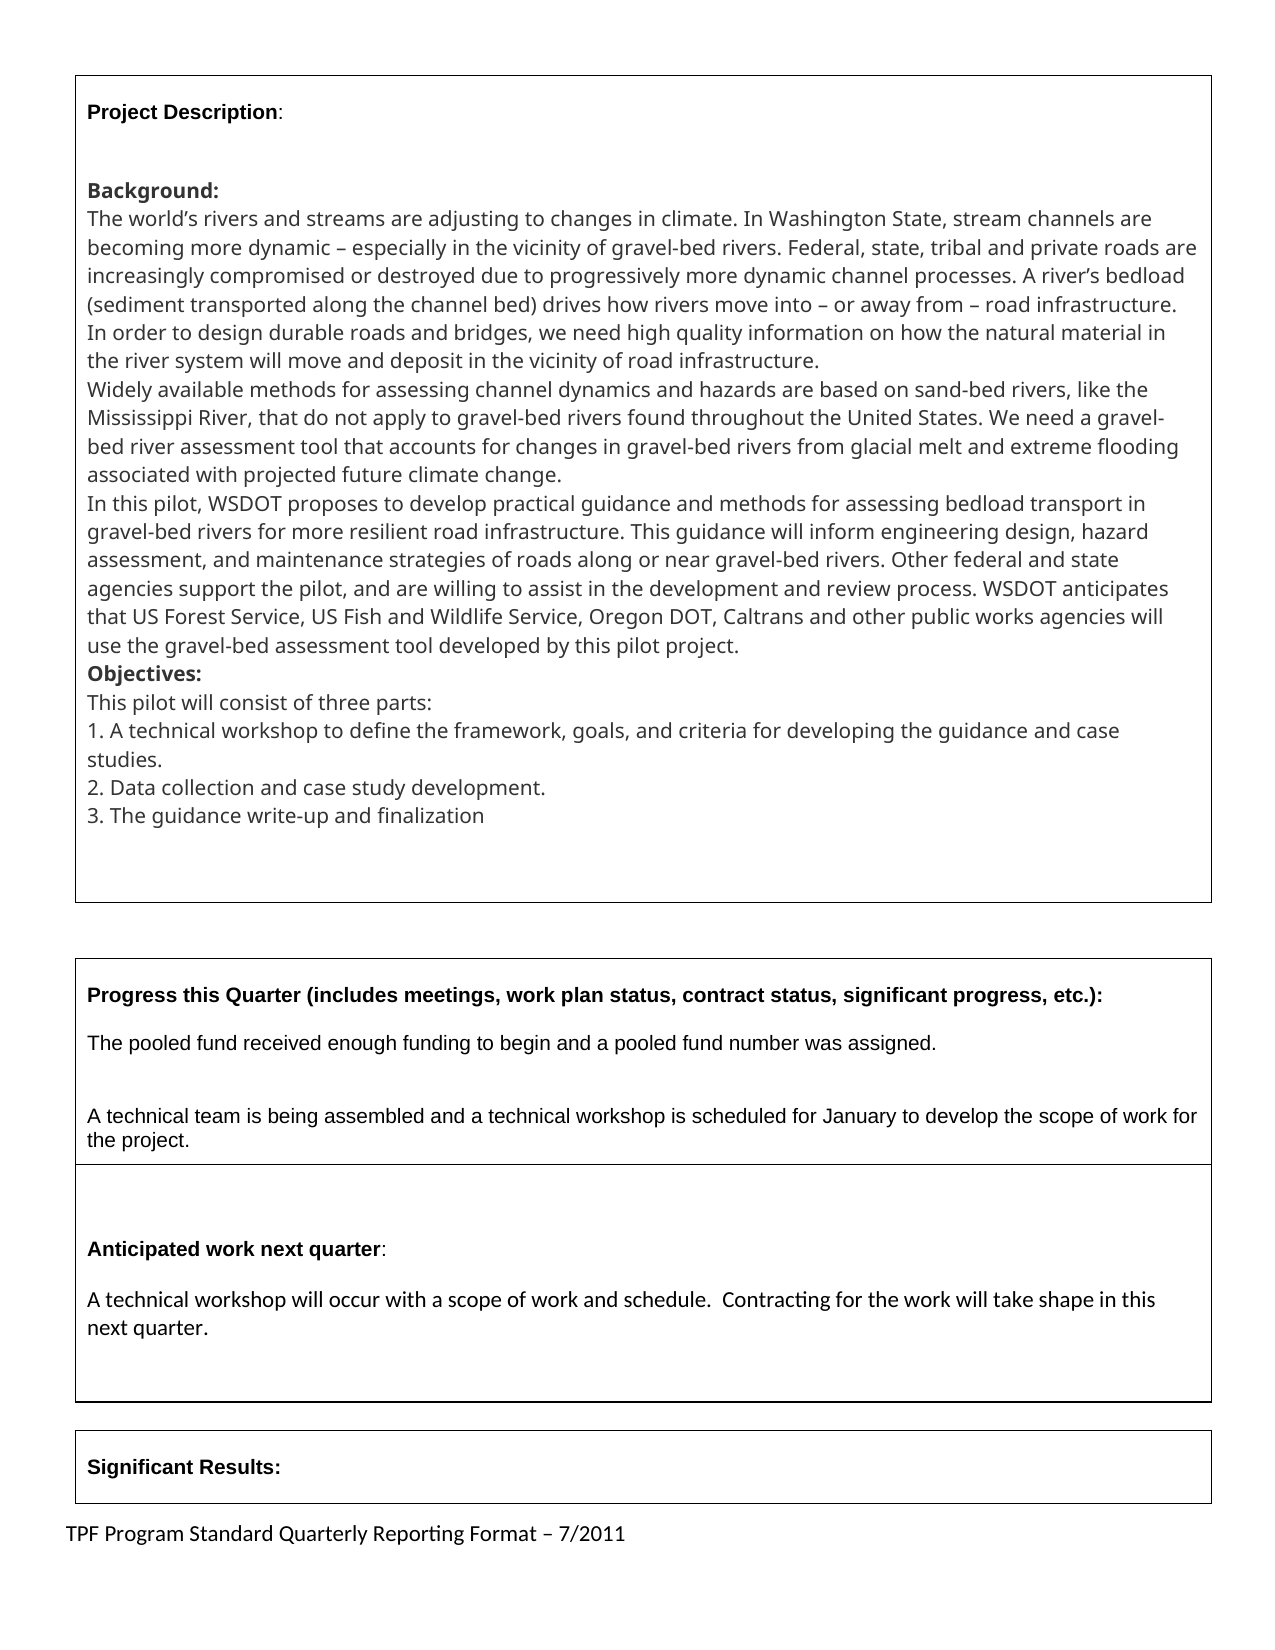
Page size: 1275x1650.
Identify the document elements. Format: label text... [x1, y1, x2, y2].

table_cell Anticipated work next quarter: A technical workshop will occur with a scope of work and schedule. Contracting for the work will take shape in this next quarter. [76, 1165, 1211, 1401]
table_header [76, 1431, 1211, 1503]
table_header Project Description: Background: The world’s rivers and streams are adjusting to changes in climate. In Washington State, stream channels are becoming more dynamic – especially in the vicinity of gravel-bed rivers. Federal, state, tribal and private roads are increasingly compromised or destroyed due to progressively more dynamic channel processes. A river’s bedload (sediment transported along the channel bed) drives how rivers move into – or away from – road infrastructure. In order to design durable roads and bridges, we need high quality information on how the natural material in the river system will move and deposit in the vicinity of road infrastructure. Widely available methods for assessing channel dynamics and hazards are based on sand-bed rivers, like the Mississippi River, that do not apply to gravel-bed rivers found throughout the United States. We need a gravel-bed river assessment tool that accounts for changes in gravel-bed rivers from glacial melt and extreme flooding associated with projected future climate change. In this pilot, WSDOT proposes to develop practical guidance and methods for assessing bedload transport in gravel-bed rivers for more resilient road infrastructure. This guidance will inform engineering design, hazard assessment, and maintenance strategies of roads along or near gravel-bed rivers. Other federal and state agencies support the pilot, and are willing to assist in the development and review process. WSDOT anticipates that US Forest Service, US Fish and Wildlife Service, Oregon DOT, Caltrans and other public works agencies will use the gravel-bed assessment tool developed by this pilot project. Objectives: This pilot will consist of three parts: 1. A technical workshop to define the framework, goals, and criteria for developing the guidance and case studies. 2. Data collection and case study development. 3. The guidance write-up and finalization [76, 76, 1211, 902]
table_header Progress this Quarter (includes meetings, work plan status, contract status, significant progress, etc.): The pooled fund received enough funding to begin and a pooled fund number was assigned. A technical team is being assembled and a technical workshop is scheduled for January to develop the scope of work for the project. [76, 959, 1211, 1164]
